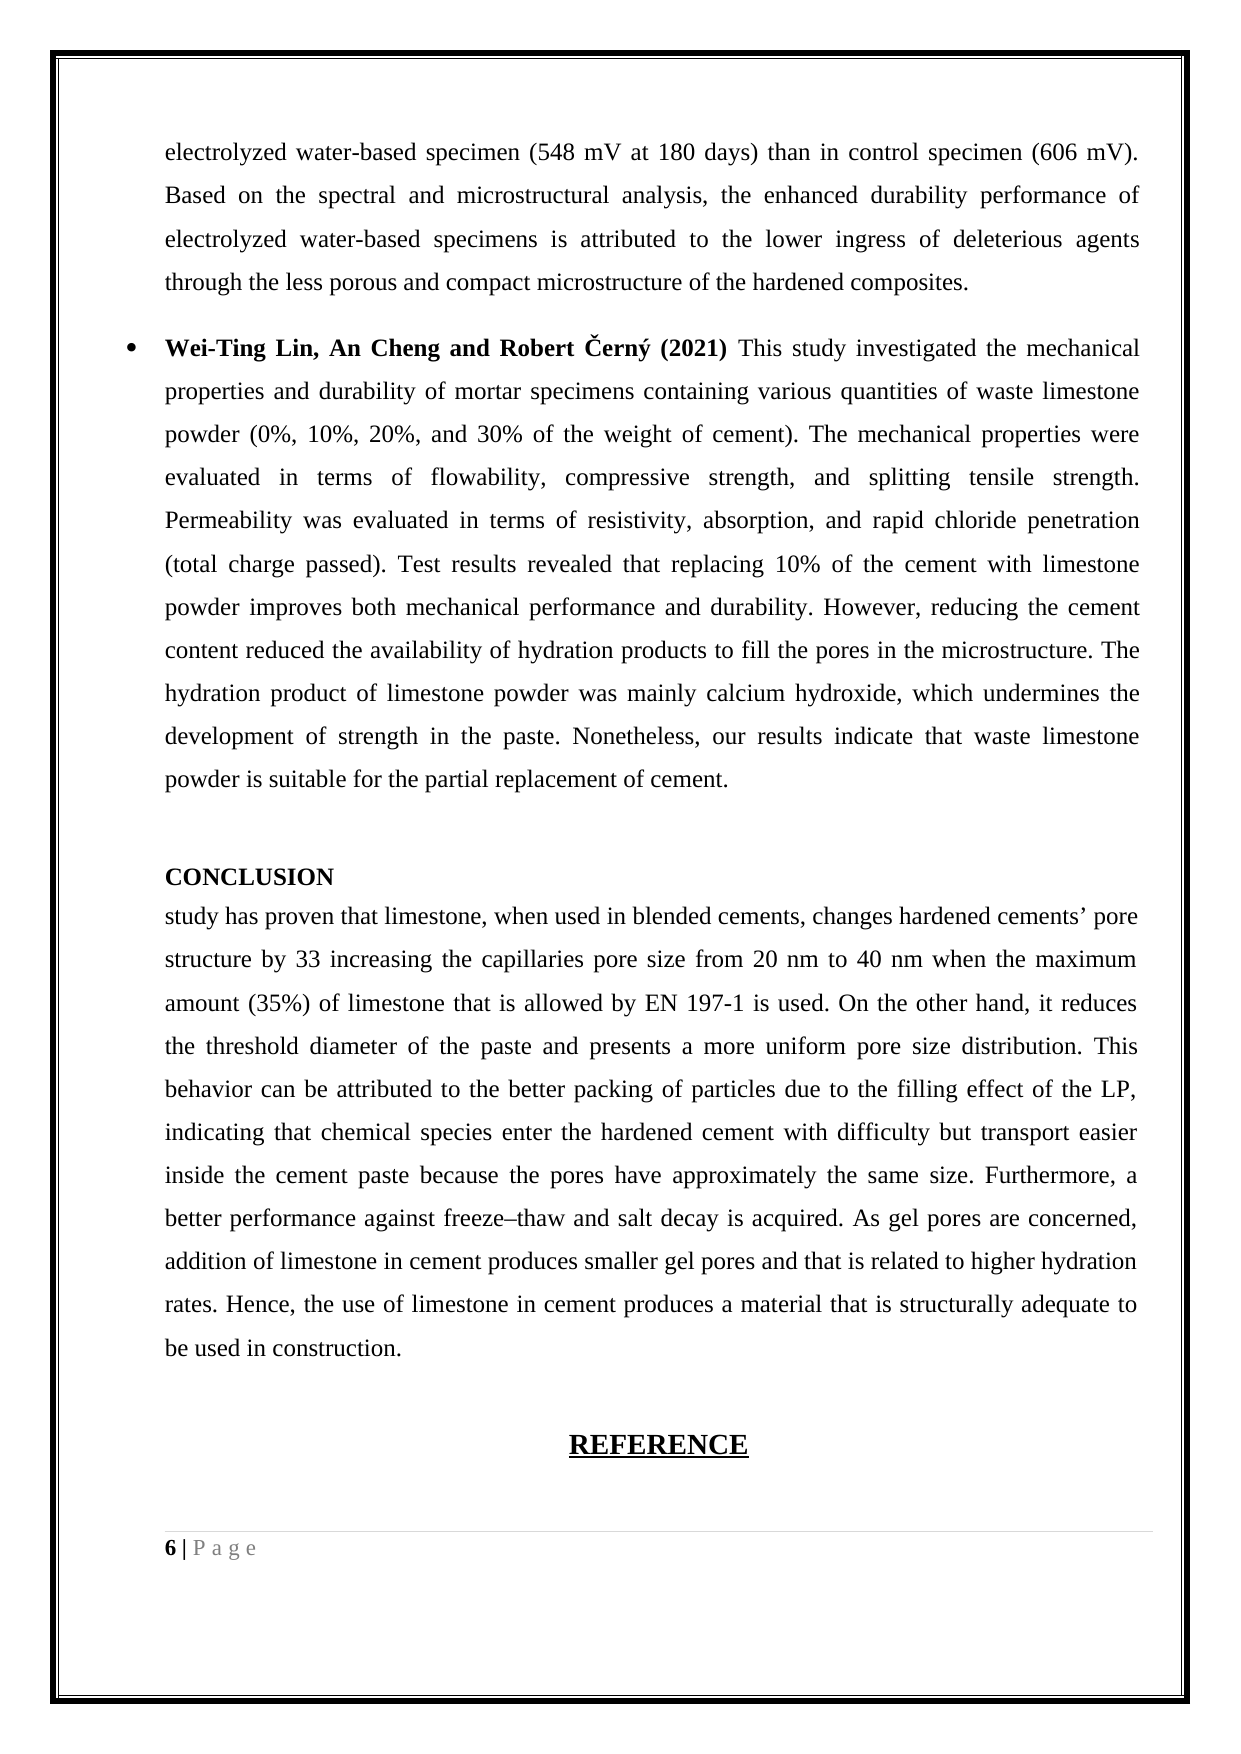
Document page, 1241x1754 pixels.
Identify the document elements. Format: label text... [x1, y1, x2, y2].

subtitle study has proven that limestone, when used in blended cements, changes hardened cements’ pore structure by 33 increasing the capillaries pore size from 20 nm to 40 nm when the maximum amount (35%) of limestone that is allowed by EN 197-1 is used. On the other hand, it reduces the threshold diameter of the paste and presents a more uniform pore size distribution. This behavior can be attributed to the better packing of particles due to the filling effect of the LP, indicating that chemical species enter the hardened cement with difficulty but transport easier inside the cement paste because the pores have approximately the same size. Furthermore, a better performance against freeze–thaw and salt decay is acquired. As gel pores are concerned, addition of limestone in cement produces smaller gel pores and that is related to higher hydration rates. Hence, the use of limestone in cement produces a material that is structurally adequate to be used in construction. [164, 901, 1139, 1361]
subtitle REFERENCE [164, 1427, 1153, 1461]
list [127, 137, 1141, 296]
list Wei-Ting Lin, An Cheng and Robert Černý (2021) This study investigated the mechanical properties and durability of mortar specimens containing various quantities of waste limestone powder (0%, 10%, 20%, and 30% of the weight of cement). The mechanical properties were evaluated in terms of flowability, compressive strength, and splitting tensile strength. Permeability was evaluated in terms of resistivity, absorption, and rapid chloride penetration (total charge passed). Test results revealed that replacing 10% of the cement with limestone powder improves both mechanical performance and durability. However, reducing the cement content reduced the availability of hydration products to fill the pores in the microstructure. The hydration product of limestone powder was mainly calcium hydroxide, which undermines the development of strength in the paste. Nonetheless, our results indicate that waste limestone powder is suitable for the partial replacement of cement. [127, 333, 1141, 793]
subtitle CONCLUSION [164, 860, 1153, 892]
